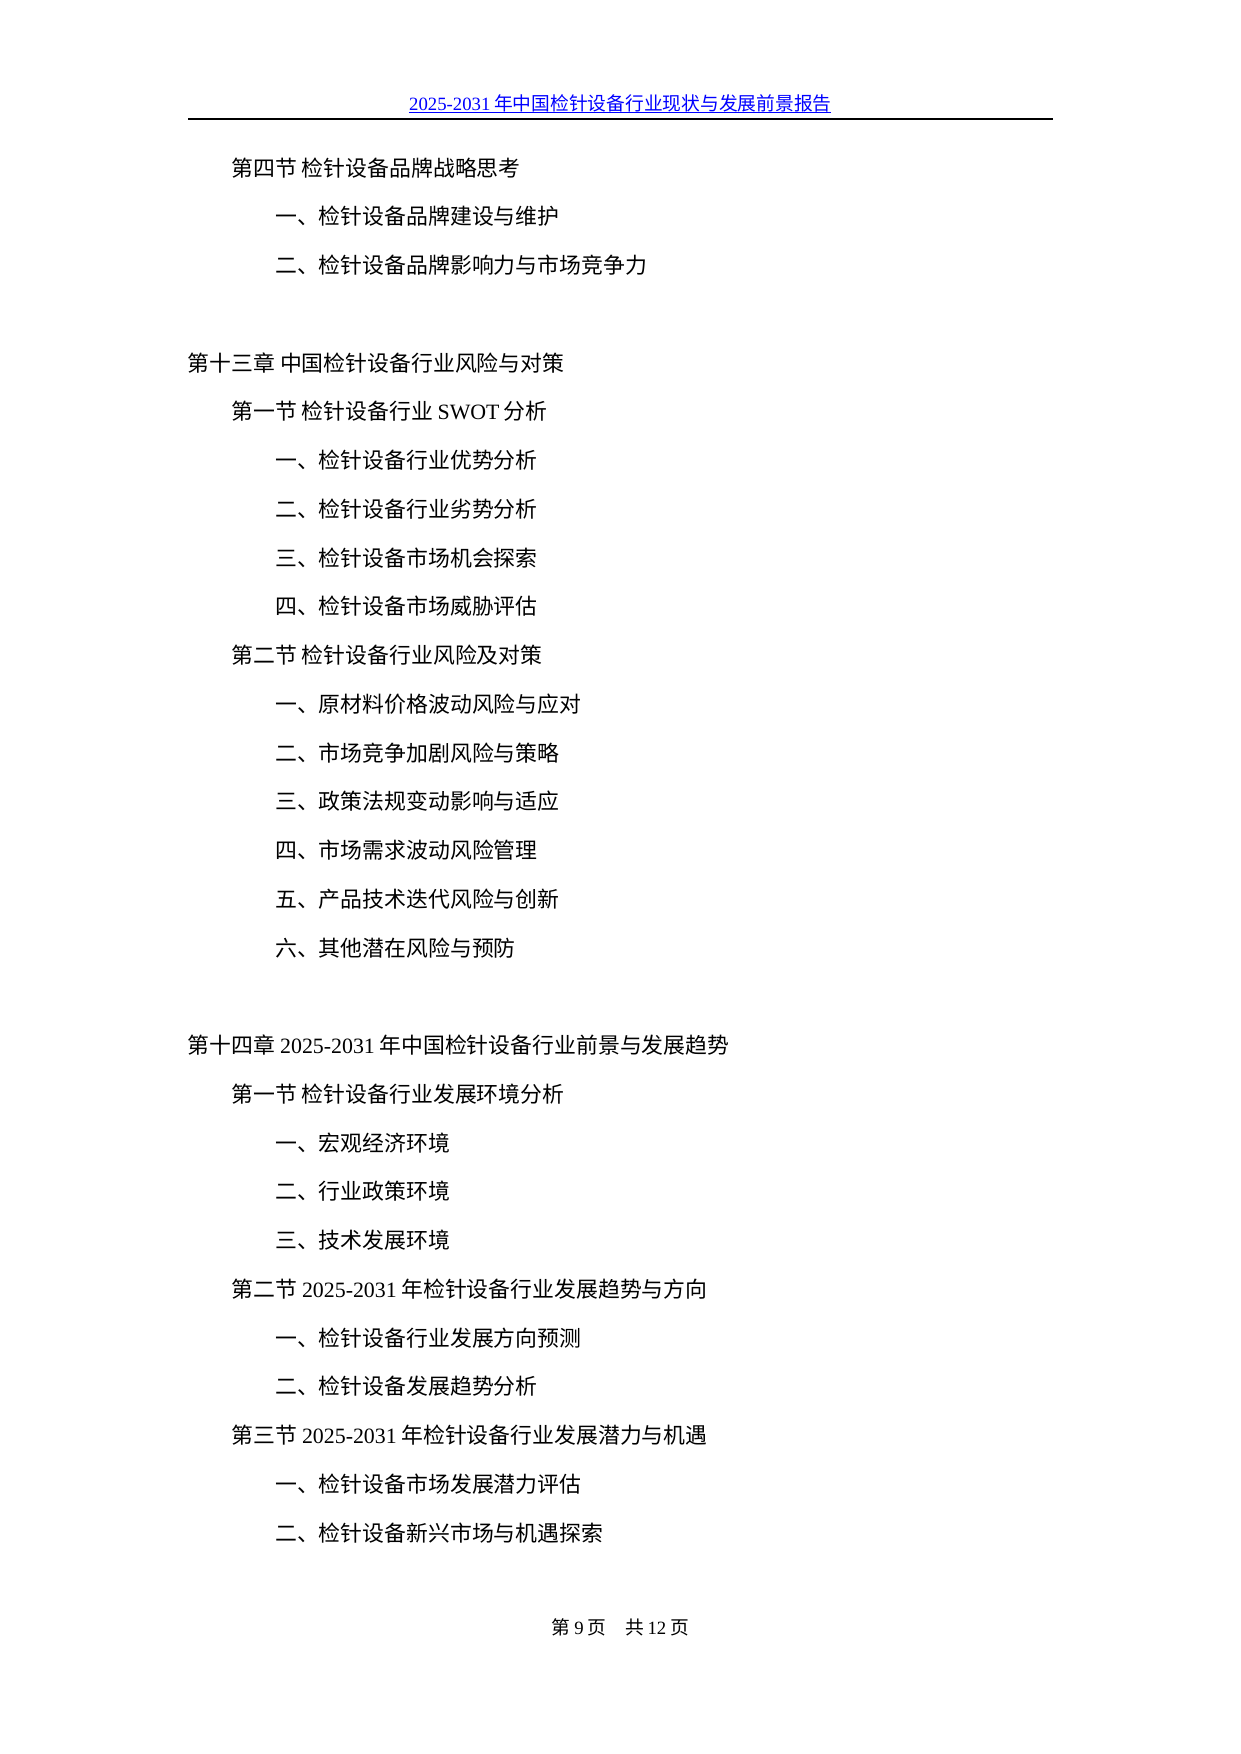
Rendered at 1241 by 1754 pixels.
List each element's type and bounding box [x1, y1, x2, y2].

text [187, 150, 1053, 1548]
